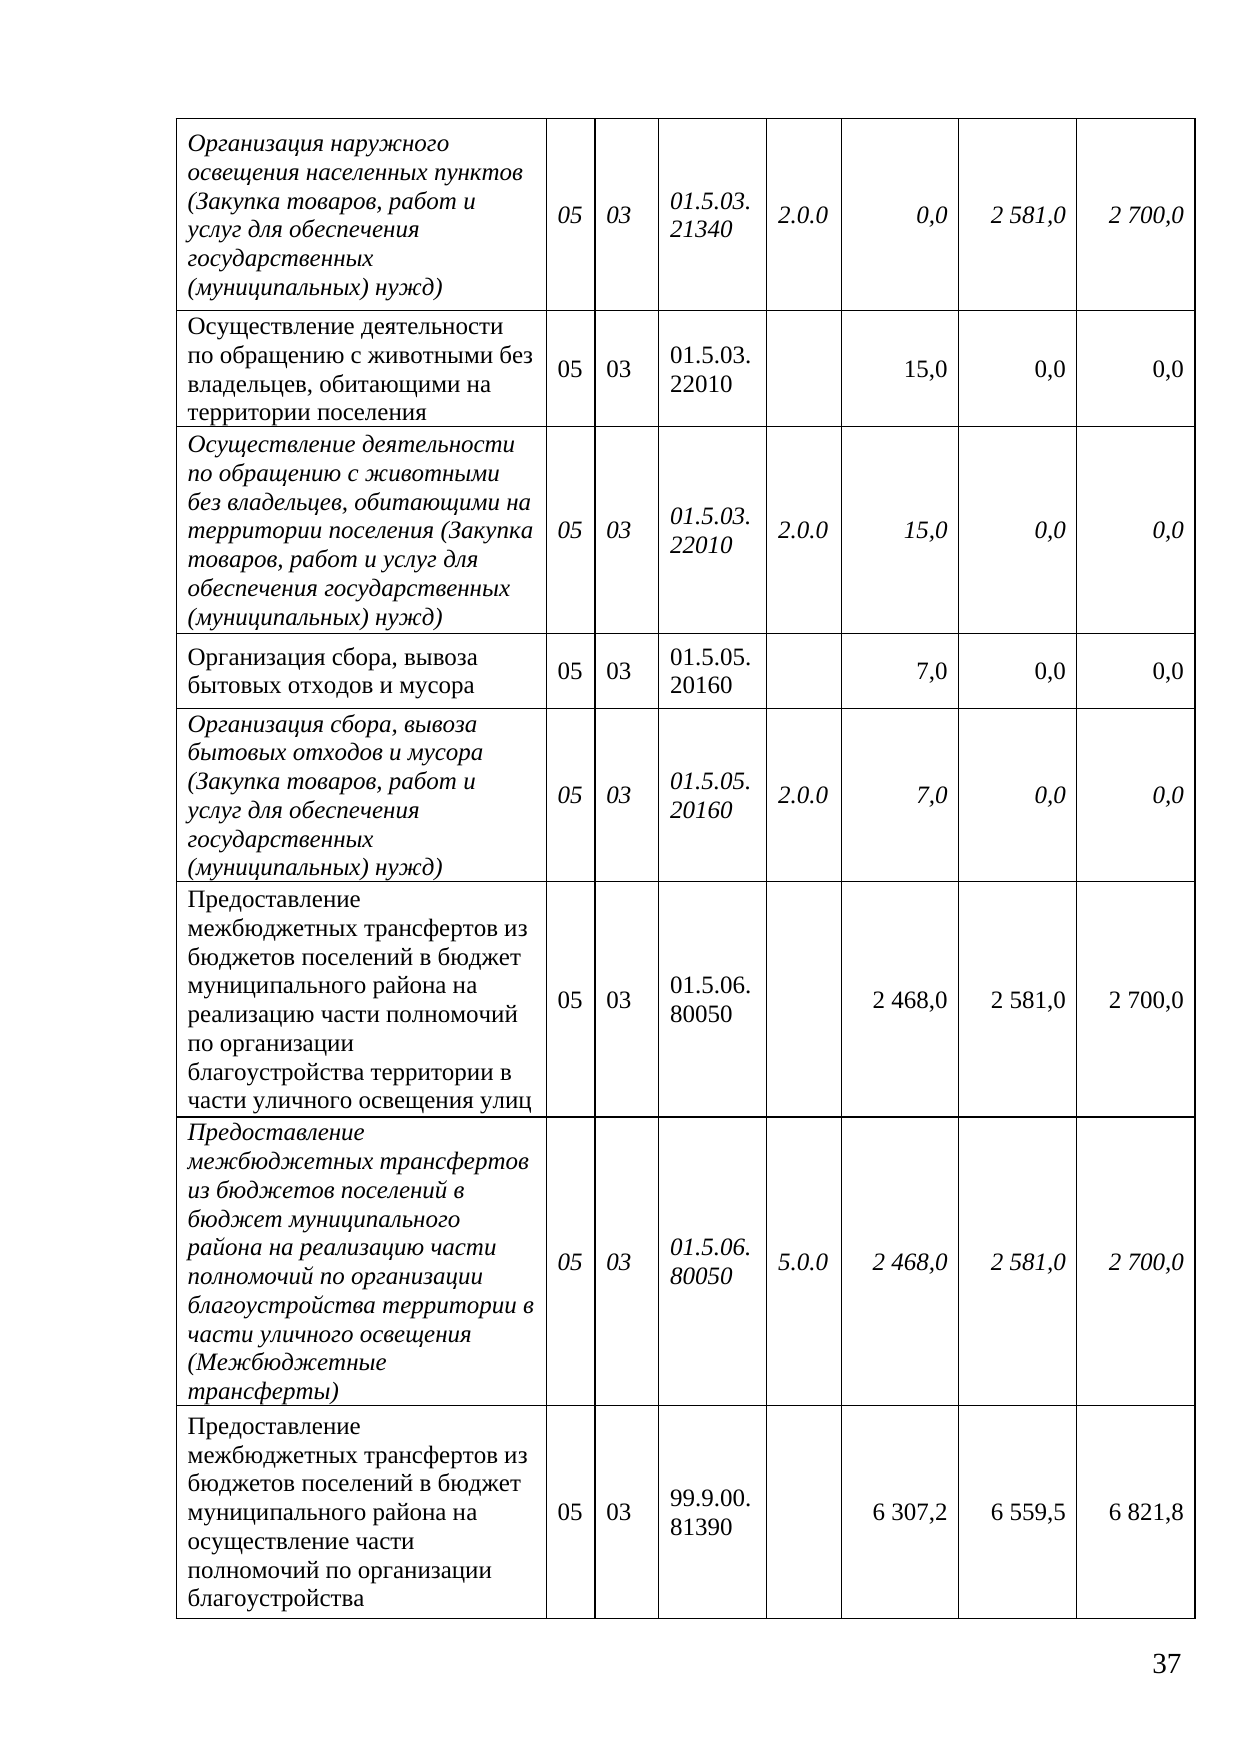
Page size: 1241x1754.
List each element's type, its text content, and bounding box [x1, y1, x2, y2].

table_cell 01.5.06.80050 [659, 1118, 766, 1405]
table_cell 03 [596, 427, 658, 633]
table_cell 2.0.0 [767, 427, 841, 633]
table_cell 99.9.00.81390 [659, 1406, 766, 1617]
table_cell 0,0 [1077, 311, 1194, 426]
table_cell [767, 634, 841, 708]
table_cell 01.5.03.22010 [659, 311, 766, 426]
table_cell 15,0 [842, 427, 958, 633]
table_cell 05 [547, 709, 594, 881]
table_cell 15,0 [842, 311, 958, 426]
table_cell 0,0 [1077, 427, 1194, 633]
table_cell Осуществление деятельности по обращению с животными без владельцев, обитающими на территории поселения (Закупка товаров, работ и услуг для обеспечения государственных (муниципальных) нужд) [177, 427, 546, 633]
table_cell Осуществление деятельности по обращению с животными без владельцев, обитающими на территории поселения [177, 311, 546, 426]
table_cell [767, 311, 841, 426]
table_cell [767, 882, 841, 1116]
table_cell 03 [596, 1118, 658, 1405]
table_cell 05 [547, 1118, 594, 1405]
table_cell 0,0 [959, 709, 1076, 881]
table_cell 05 [547, 1406, 594, 1617]
table_cell 03 [596, 882, 658, 1116]
table_cell 6 307,2 [842, 1406, 958, 1617]
table_cell 5.0.0 [767, 1118, 841, 1405]
table_cell 6 559,5 [959, 1406, 1076, 1617]
table_cell 01.5.05.20160 [659, 709, 766, 881]
table_cell Предоставление межбюджетных трансфертов из бюджетов поселений в бюджет муниципального района на реализацию части полномочий по организации благоустройства территории в части уличного освещения (Межбюджетные трансферты) [177, 1118, 546, 1405]
table_cell 0,0 [1077, 709, 1194, 881]
table_cell 2 581,0 [959, 119, 1076, 310]
table_cell 0,0 [959, 427, 1076, 633]
table_cell 0,0 [1077, 634, 1194, 708]
table_cell 03 [596, 1406, 658, 1617]
table_cell 0,0 [959, 311, 1076, 426]
table_cell Организация сбора, вывоза бытовых отходов и мусора [177, 634, 546, 708]
table_cell 03 [596, 311, 658, 426]
table_cell Предоставление межбюджетных трансфертов из бюджетов поселений в бюджет муниципального района на реализацию части полномочий по организации благоустройства территории в части уличного освещения улиц [177, 882, 546, 1116]
table_cell Организация сбора, вывоза бытовых отходов и мусора (Закупка товаров, работ и услуг для обеспечения государственных (муниципальных) нужд) [177, 709, 546, 881]
table_cell [767, 1406, 841, 1617]
table_cell Организация наружного освещения населенных пунктов (Закупка товаров, работ и услуг для обеспечения государственных (муниципальных) нужд) [177, 119, 546, 310]
table_cell 03 [596, 634, 658, 708]
table_cell 05 [547, 311, 594, 426]
table_cell 0,0 [959, 634, 1076, 708]
table_cell 2.0.0 [767, 709, 841, 881]
table_cell Предоставление межбюджетных трансфертов из бюджетов поселений в бюджет муниципального района на осуществление части полномочий по организации благоустройства [177, 1406, 546, 1617]
table_cell 2 700,0 [1077, 882, 1194, 1116]
table_cell 01.5.06.80050 [659, 882, 766, 1116]
table_cell 03 [596, 709, 658, 881]
table_cell 7,0 [842, 709, 958, 881]
table_cell 2 468,0 [842, 882, 958, 1116]
table_cell 0,0 [842, 119, 958, 310]
table_cell 2 581,0 [959, 1118, 1076, 1405]
table_cell 2 700,0 [1077, 119, 1194, 310]
table_cell 05 [547, 427, 594, 633]
table_cell 03 [596, 119, 658, 310]
table_cell 2.0.0 [767, 119, 841, 310]
table_cell 01.5.03.21340 [659, 119, 766, 310]
table_cell 01.5.05.20160 [659, 634, 766, 708]
table_cell 01.5.03.22010 [659, 427, 766, 633]
table_cell 2 581,0 [959, 882, 1076, 1116]
table_cell 05 [547, 119, 594, 310]
table_cell 2 700,0 [1077, 1118, 1194, 1405]
table_cell 7,0 [842, 634, 958, 708]
table_cell 05 [547, 882, 594, 1116]
table_cell 05 [547, 634, 594, 708]
table_cell 6 821,8 [1077, 1406, 1194, 1617]
table_cell 2 468,0 [842, 1118, 958, 1405]
